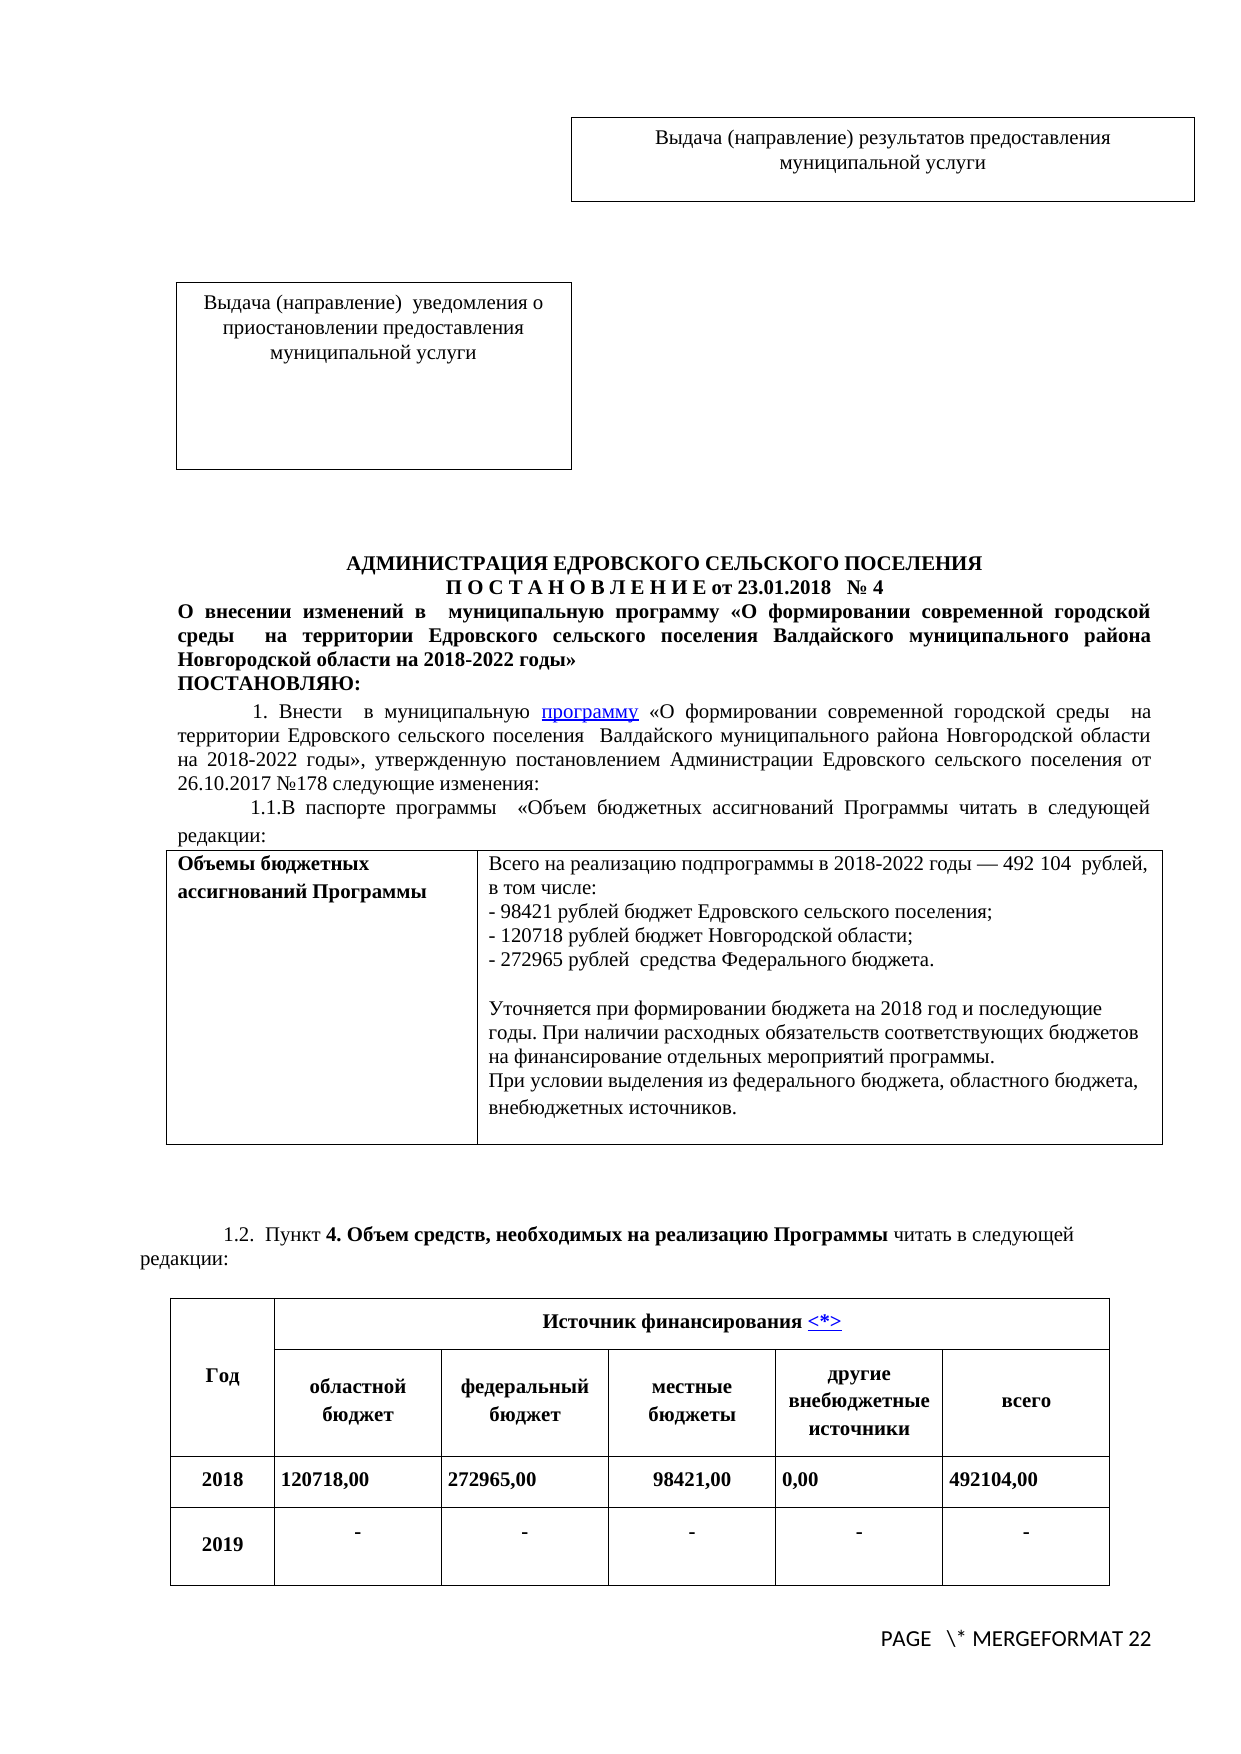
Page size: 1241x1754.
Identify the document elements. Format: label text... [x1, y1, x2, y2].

table_cell 2019 [171, 1508, 274, 1584]
table_cell - [943, 1508, 1109, 1584]
text 1.1.В паспорте программы «Объем бюджетных ассигнований Программы читать в следующей редакции: [177, 795, 1152, 847]
text АДМИНИСТРАЦИЯ ЕДРОВСКОГО СЕЛЬСКОГО ПОСЕЛЕНИЯ [177, 551, 1152, 575]
table_header Источник финансирования <*> [275, 1299, 1109, 1349]
table_cell 492104,00 [943, 1457, 1109, 1507]
table_cell - [776, 1508, 942, 1584]
table_header Год [171, 1299, 274, 1456]
table_cell всего [943, 1350, 1109, 1456]
table_cell 2018 [171, 1457, 274, 1507]
table_cell 98421,00 [609, 1457, 775, 1507]
table_cell - [609, 1508, 775, 1584]
text ПОСТАНОВЛЯЮ: [177, 671, 1152, 695]
table_cell местные бюджеты [609, 1350, 775, 1456]
table_cell 0,00 [776, 1457, 942, 1507]
list 1.2. Пункт 4. Объем средств, необходимых на реализацию Программы читать в следующей редакции: [140, 1222, 1152, 1270]
text 1. Внести в муниципальную программу «О формировании современной городской среды на территории Едровского сельского поселения Валдайского муниципального района Новгородской области на 2018-2022 годы», утвержденную постановлением Администрации Едровского сельского поселения от 26.10.2017 №178 следующие изменения: [177, 699, 1152, 795]
table_cell областной бюджет [275, 1350, 441, 1456]
text О внесении изменений в муниципальную программу «О формировании современной городской среды на территории Едровского сельского поселения Валдайского муниципального района Новгородской области на 2018-2022 годы» [177, 599, 1152, 671]
table_header Объемы бюджетных ассигнований Программы [167, 851, 477, 1144]
table_cell федеральный бюджет [442, 1350, 608, 1456]
table_cell 120718,00 [275, 1457, 441, 1507]
table_cell - [442, 1508, 608, 1584]
table_cell 272965,00 [442, 1457, 608, 1507]
text П О С Т А Н О В Л Е Н И Е от 23.01.2018 № 4 [177, 575, 1152, 599]
table_cell другие внебюджетные источники [776, 1350, 942, 1456]
table_header Всего на реализацию подпрограммы в 2018-2022 годы — 492 104 рублей, в том числе: - 98421 рублей бюджет Едровского сельского поселения; - 120718 рублей бюджет Новгородской области; - 272965 рублей средства Федерального бюджета. Уточняется при формировании бюджета на 2018 год и последующие годы. При наличии расходных обязательств соответствующих бюджетов на финансирование отдельных мероприятий программы. При условии выделения из федерального бюджета, областного бюджета, внебюджетных источников. [478, 851, 1162, 1144]
table_cell - [275, 1508, 441, 1584]
